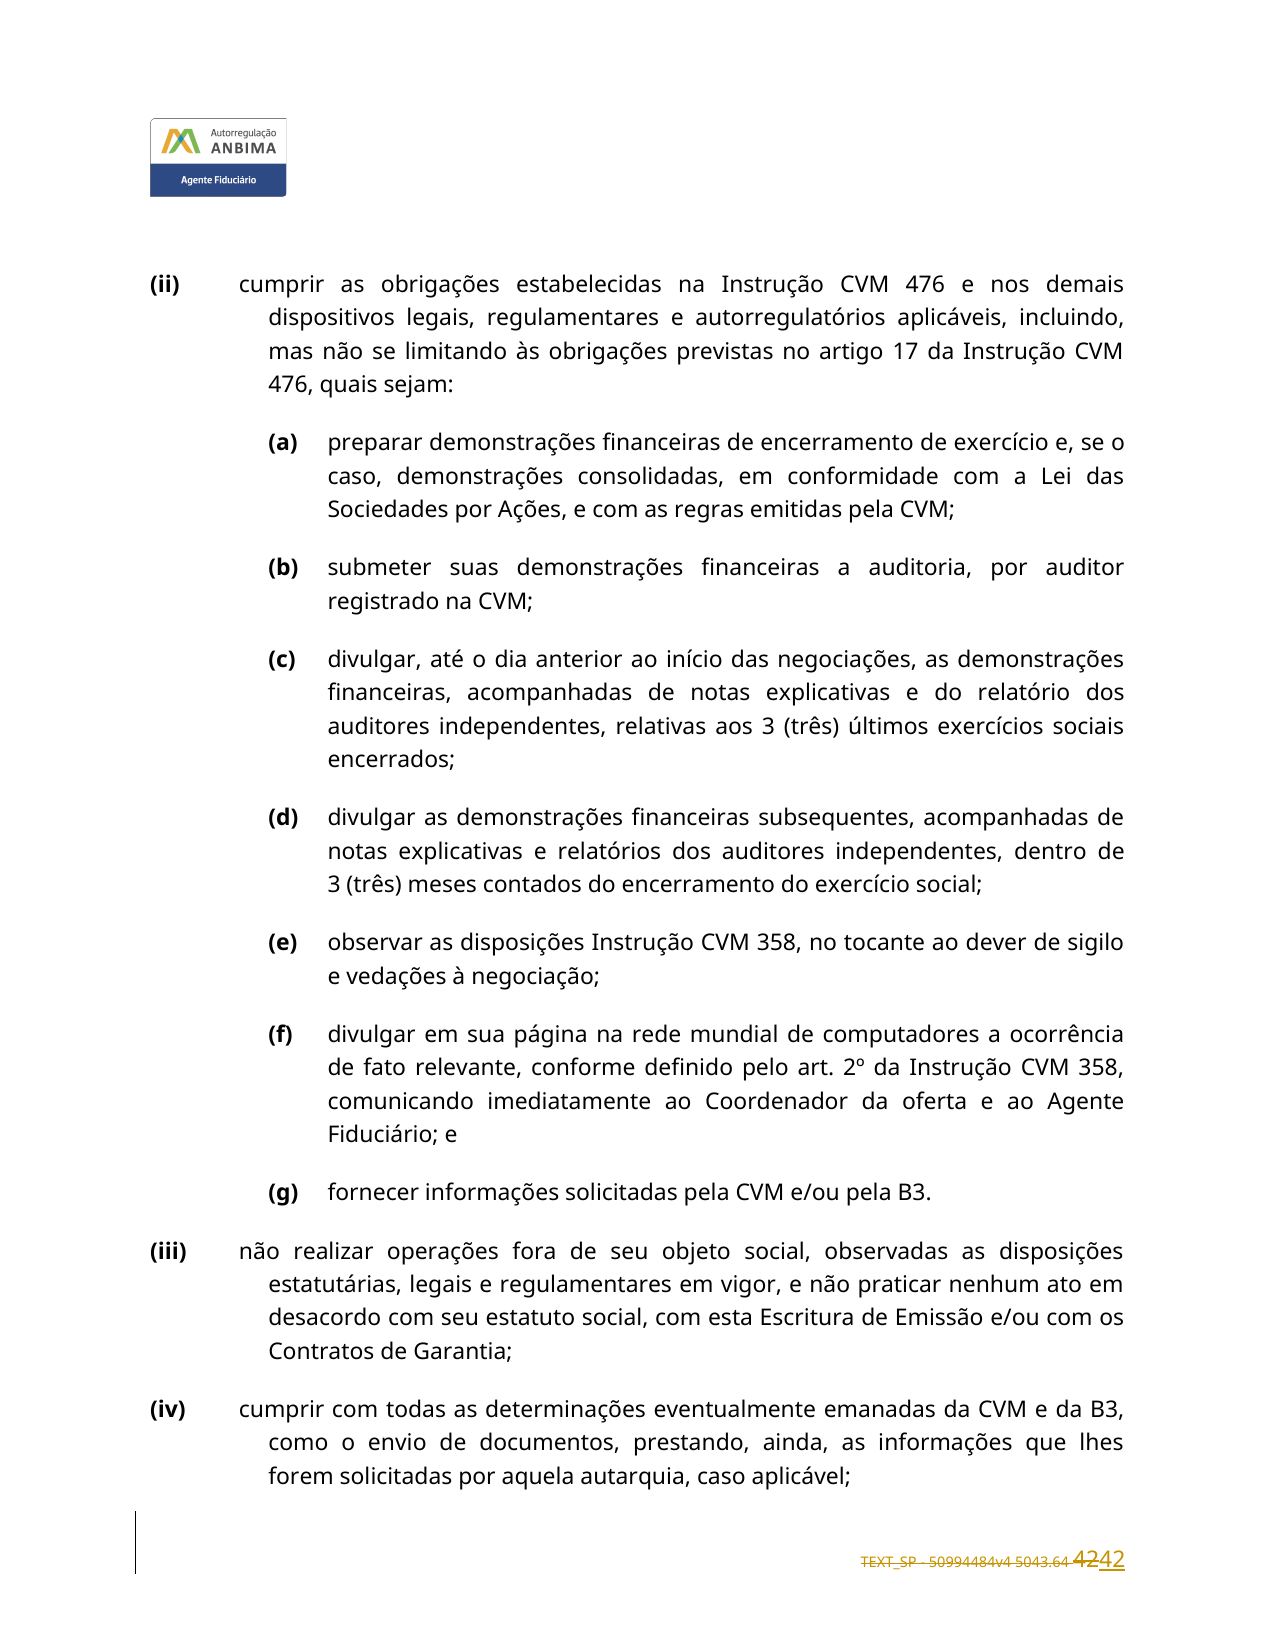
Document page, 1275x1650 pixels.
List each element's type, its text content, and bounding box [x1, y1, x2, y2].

list fornecer informações solicitadas pela CVM e/ou pela B3. [268, 1174, 1125, 1207]
list divulgar em sua página na rede mundial de computadores a ocorrência de fato relevante, conforme definido pelo art. 2º da Instrução CVM 358, comunicando imediatamente ao Coordenador da oferta e ao Agente Fiduciário; e [268, 1016, 1125, 1149]
list não realizar operações fora de seu objeto social, observadas as disposições estatutárias, legais e regulamentares em vigor, e não praticar nenhum ato em desacordo com seu estatuto social, com esta Escritura de Emissão e/ou com os Contratos de Garantia; [150, 1232, 1125, 1366]
list cumprir as obrigações estabelecidas na Instrução CVM 476 e nos demais dispositivos legais, regulamentares e autorregulatórios aplicáveis, incluindo, mas não se limitando às obrigações previstas no artigo 17 da Instrução CVM 476, quais sejam: [150, 266, 1125, 399]
list divulgar, até o dia anterior ao início das negociações, as demonstrações financeiras, acompanhadas de notas explicativas e do relatório dos auditores independentes, relativas aos 3 (três) últimos exercícios sociais encerrados; [268, 641, 1125, 774]
picture [150, 118, 287, 197]
list divulgar as demonstrações financeiras subsequentes, acompanhadas de notas explicativas e relatórios dos auditores independentes, dentro de 3 (três) meses contados do encerramento do exercício social; [268, 799, 1125, 899]
list cumprir com todas as determinações eventualmente emanadas da CVM e da B3, como o envio de documentos, prestando, ainda, as informações que lhes forem solicitadas por aquela autarquia, caso aplicável; [150, 1391, 1125, 1491]
list observar as disposições Instrução CVM 358, no tocante ao dever de sigilo e vedações à negociação; [268, 924, 1125, 991]
list submeter suas demonstrações financeiras a auditoria, por auditor registrado na CVM; [268, 549, 1125, 616]
list preparar demonstrações financeiras de encerramento de exercício e, se o caso, demonstrações consolidadas, em conformidade com a Lei das Sociedades por Ações, e com as regras emitidas pela CVM; [268, 424, 1125, 524]
